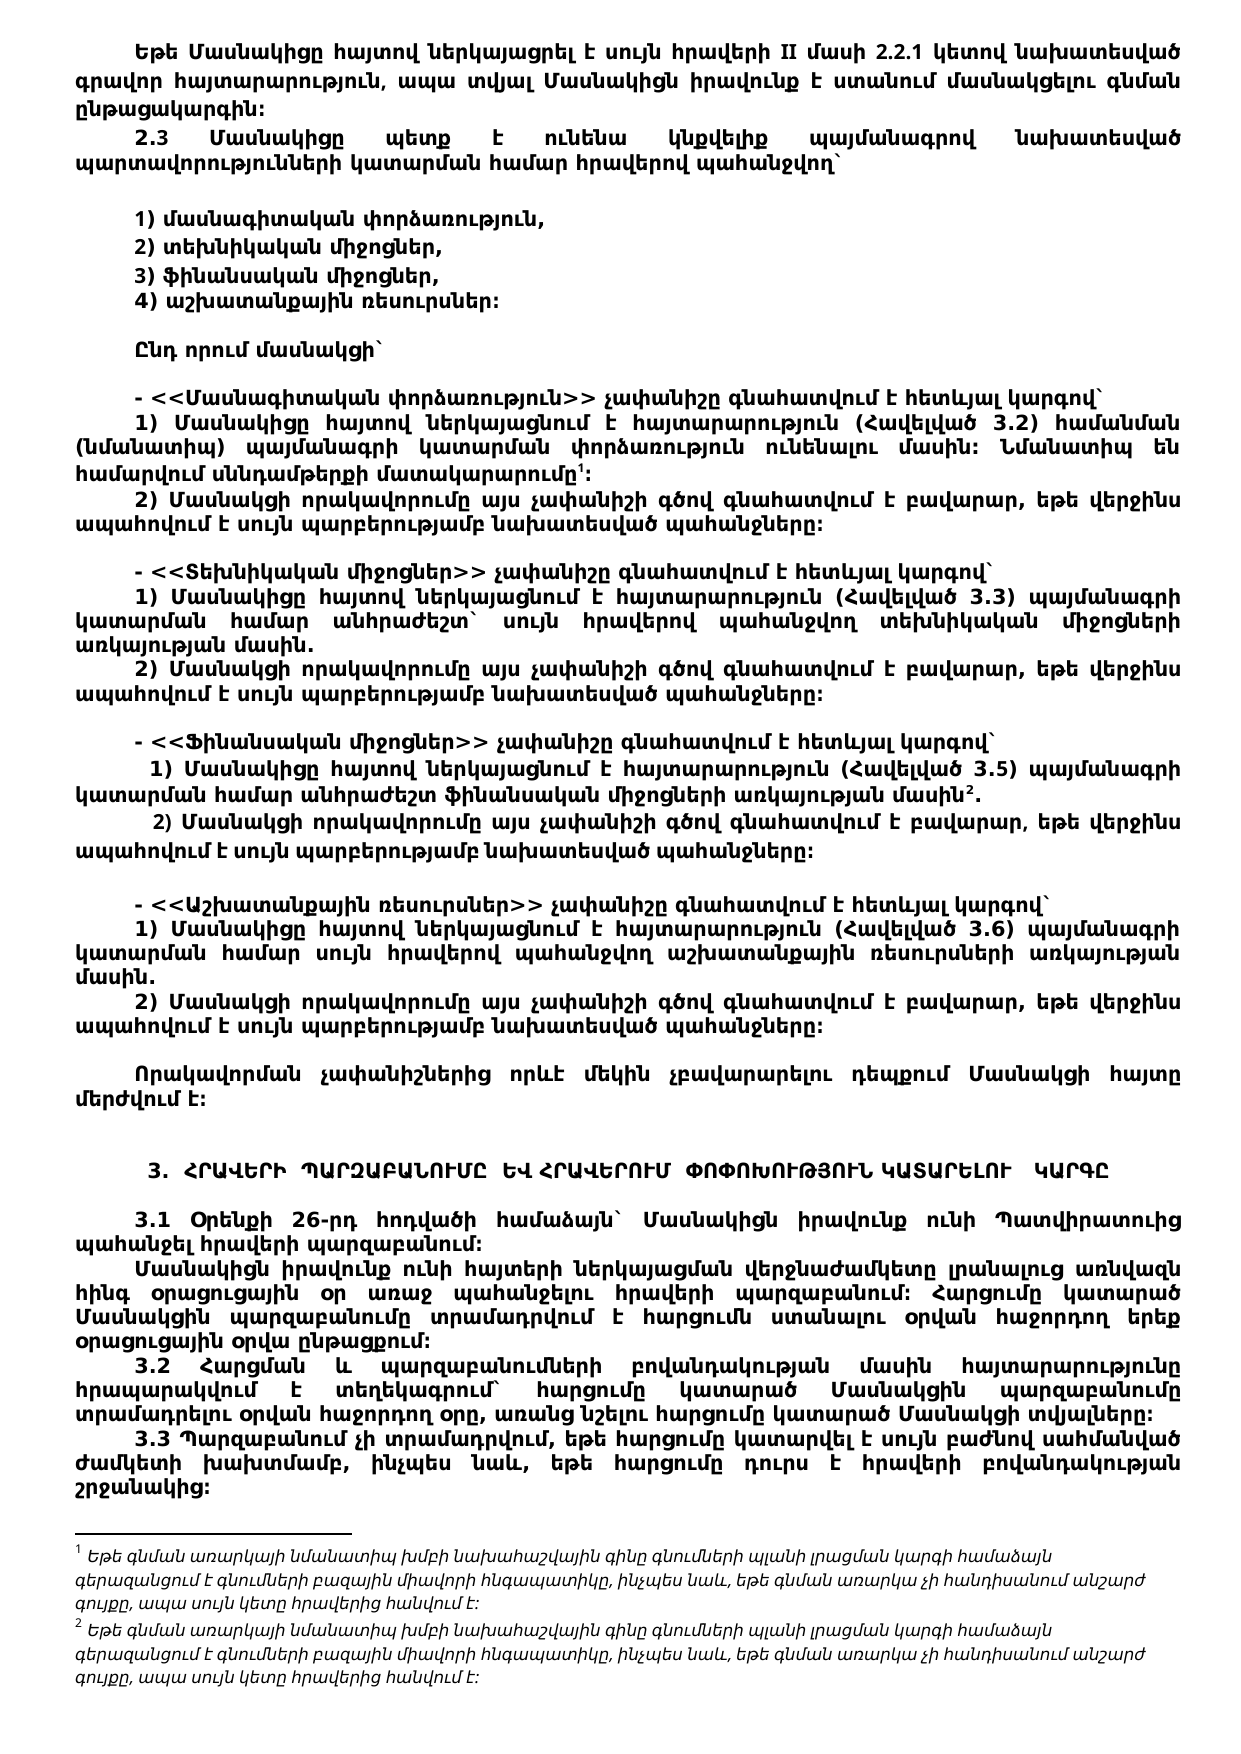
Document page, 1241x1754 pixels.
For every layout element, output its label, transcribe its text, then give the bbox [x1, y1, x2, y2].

text 2) տեխնիկական միջոցներ, [75, 232, 1181, 261]
text 1) Մասնակիցը հայտով ներկայացնում է հայտարարություն (Հավելված 3.6) պայմանագրի կատարման համար սույն հրավերով պահանջվող աշխատանքային ռեսուրսների առկայության մասին. [75, 917, 1181, 990]
text 1) Մասնակիցը հայտով ներկայացնում է հայտարարություն (Հավելված 3.3) պայմանագրի կատարման համար անհրաժեշտ` սույն հրավերով պահանջվող տեխնիկական միջոցների առկայության մասին. [75, 585, 1181, 657]
text 2) Մասնակցի որակավորումը այս չափանիշի գծով գնահատվում է բավարար, եթե վերջինս ապահովում է սույն պարբերությամբ նախատեսված պահանջները։ [75, 657, 1181, 706]
text Եթե Մասնակիցը հայտով ներկայացրել է սույն հրավերի II մասի 2.2.1 կետով նախատեսված գրավոր հայտարարություն, ապա տվյալ Մասնակիցն իրավունք է ստանում մասնակցելու գնման ընթացակարգին։ [75, 37, 1181, 123]
text Որակավորման չափանիշներից որևէ մեկին չբավարարելու դեպքում Մասնակցի հայտը մերժվում է։ [75, 1062, 1181, 1111]
text - <<Ֆինանսական միջոցներ>> չափանիշը գնահատվում է հետևյալ կարգով` [75, 730, 1181, 754]
text 2) Մասնակցի որակավորումը այս չափանիշի գծով գնահատվում է բավարար, եթե վերջինս ապահովում է սույն պարբերությամբ նախատեսված պահանջները։ [75, 807, 1181, 864]
text 2) Մասնակցի որակավորումը այս չափանիշի գծով գնահատվում է բավարար, եթե վերջինս ապահովում է սույն պարբերությամբ նախատեսված պահանջները։ [75, 990, 1181, 1038]
text 2.3 Մասնակիցը պետք է ունենա կնքվելիք պայմանագրով նախատեսված պարտավորությունների կատարման համար հրավերով պահանջվող` [75, 123, 1181, 176]
text 1) մասնագիտական փորձառություն, [75, 204, 1181, 232]
text - <<Տեխնիկական միջոցներ>> չափանիշը գնահատվում է հետևյալ կարգով` [75, 560, 1181, 585]
text 4) աշխատանքային ռեսուրսներ։ [75, 289, 1181, 313]
text Ընդ որում մասնակցի` [75, 338, 1181, 362]
text 3. ՀՐԱՎԵՐԻ ՊԱՐԶԱԲԱՆՈՒՄԸ ԵՎ ՀՐԱՎԵՐՈՒՄ ՓՈՓՈԽՈՒԹՅՈՒՆ ԿԱՏԱՐԵԼՈՒ ԿԱՐԳԸ [75, 1159, 1181, 1184]
text - <<Մասնագիտական փորձառություն>> չափանիշը գնահատվում է հետևյալ կարգով` [75, 386, 1181, 411]
text 2) Մասնակցի որակավորումը այս չափանիշի գծով գնահատվում է բավարար, եթե վերջինս ապահովում է սույն պարբերությամբ նախատեսված պահանջները։ [75, 488, 1181, 536]
text 3.2 Հարցման և պարզաբանումների բովանդակության մասին հայտարարությունը հրապարակվում է տեղեկագրում` հարցումը կատարած Մասնակցին պարզաբանումը տրամադրելու օրվան հաջորդող օրը, առանց նշելու հարցումը կատարած Մասնակցի տվյալները։ [75, 1354, 1181, 1427]
text 3) ֆինանսական միջոցներ, [75, 261, 1181, 289]
text Մասնակիցն իրավունք ունի հայտերի ներկայացման վերջնաժամկետը լրանալուց առնվազն հինգ օրացուցային օր առաջ պահանջելու հրավերի պարզաբանում։ Հարցումը կատարած Մասնակցին պարզաբանումը տրամադրվում է հարցումն ստանալու օրվան հաջորդող երեք օրացուցային օրվա ընթացքում։ [75, 1257, 1181, 1354]
text - <<Աշխատանքային ռեսուրսներ>> չափանիշը գնահատվում է հետևյալ կարգով` [75, 893, 1181, 917]
text 3.3 Պարզաբանում չի տրամադրվում, եթե հարցումը կատարվել է սույն բաժնով սահմանված ժամկետի խախտմամբ, ինչպես նաև, եթե հարցումը դուրս է հրավերի բովանդակության շրջանակից։ [75, 1427, 1181, 1499]
text 3.1 Օրենքի 26-րդ հոդվածի համաձայն` Մասնակիցն իրավունք ունի Պատվիրատուից պահանջել հրավերի պարզաբանում։ [75, 1208, 1181, 1257]
text 1) Մասնակիցը հայտով ներկայացնում է հայտարարություն (Հավելված 3.2) համանման (նմանատիպ) պայմանագրի կատարման փորձառություն ունենալու մասին: Նմանատիպ են համարվում սննդամթերքի մատակարարումը։ [75, 411, 1181, 488]
text 1) Մասնակիցը հայտով ներկայացնում է հայտարարություն (Հավելված 3.5) պայմանագրի կատարման համար անհրաժեշտ ֆինանսական միջոցների առկայության մասին. [75, 754, 1181, 807]
